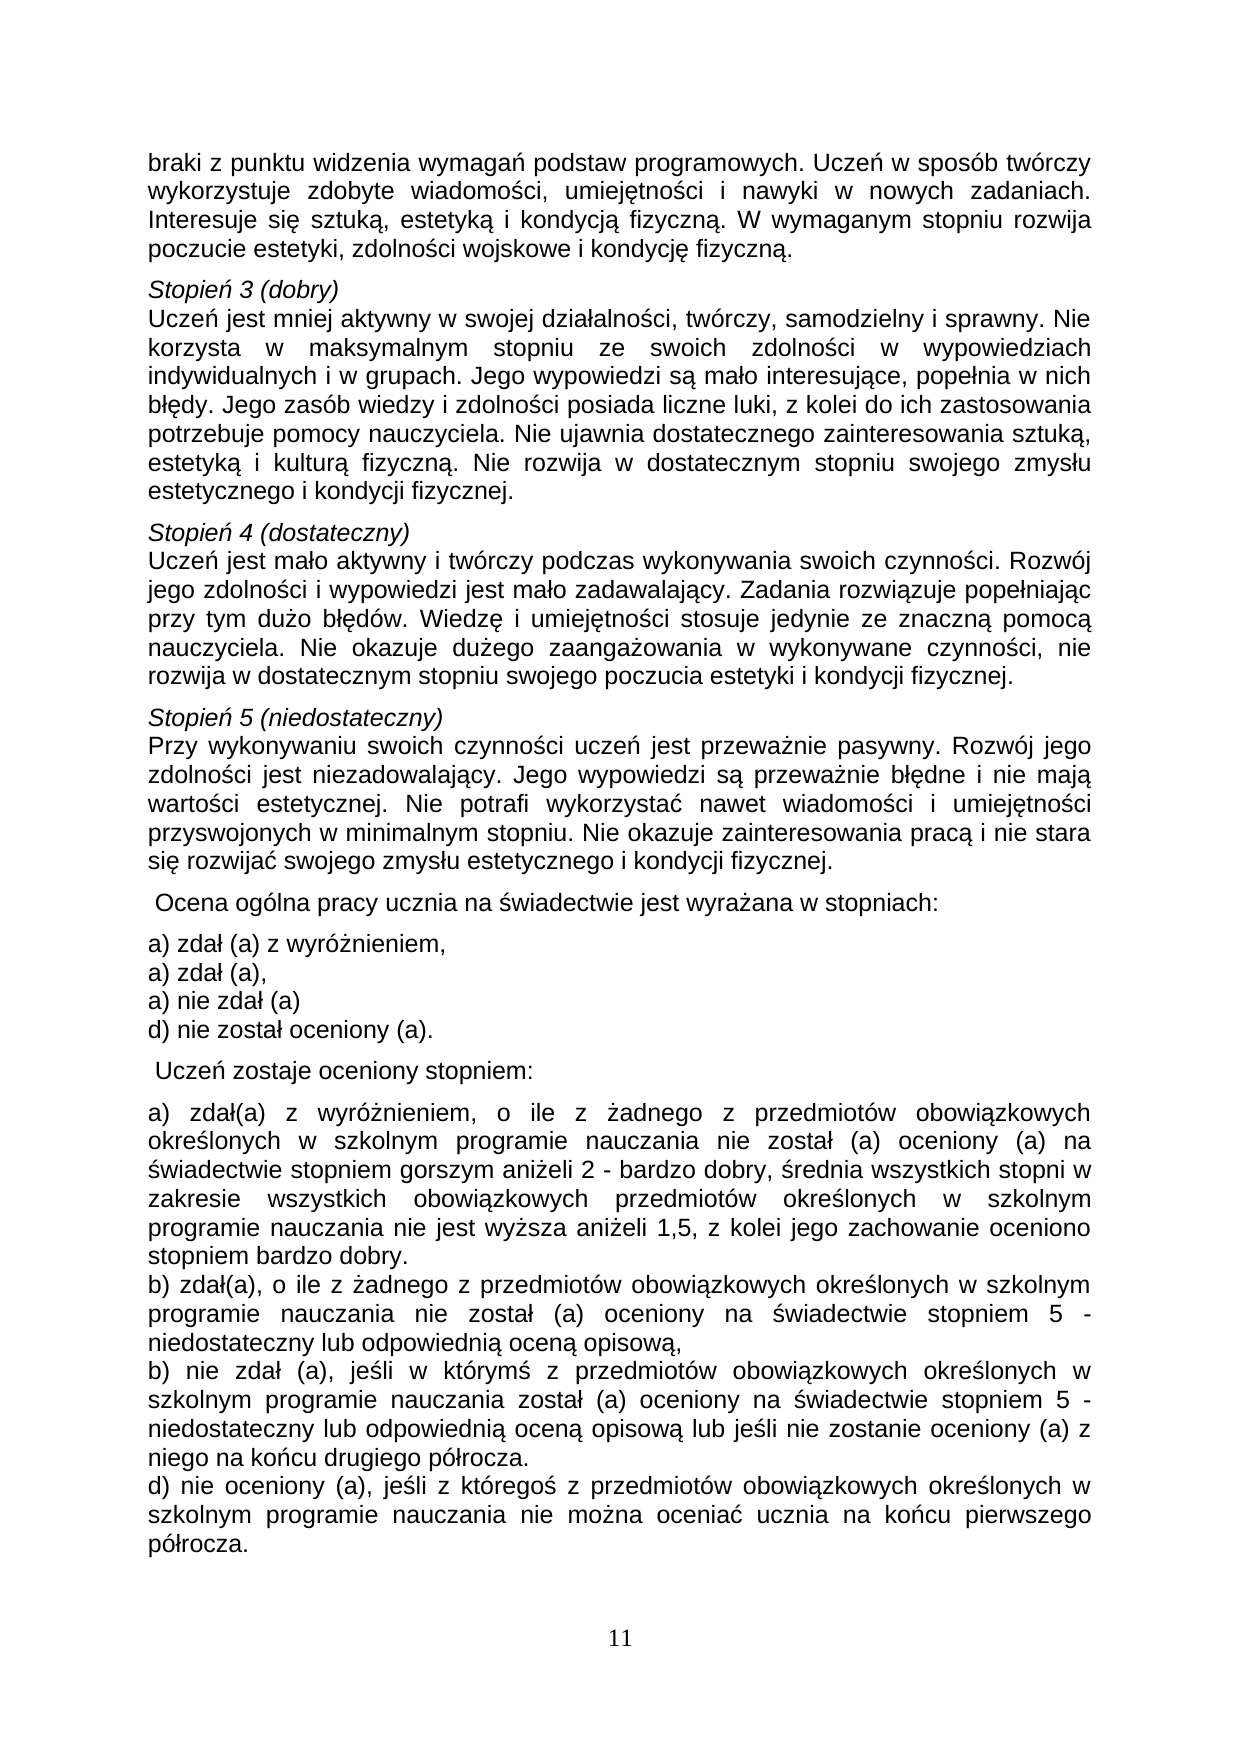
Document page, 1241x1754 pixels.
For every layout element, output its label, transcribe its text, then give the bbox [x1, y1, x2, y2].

text b) zdał(a), o ile z żadnego z przedmiotów obowiązkowych określonych w szkolnym programie nauczania nie został (a) oceniony na świadectwie stopniem 5 - niedostateczny lub odpowiednią oceną opisową, [148, 1270, 1093, 1356]
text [148, 148, 1093, 263]
text Ocena ogólna pracy ucznia na świadectwie jest wyrażana w stopniach: [148, 888, 1093, 916]
text Stopień 3 (dobry) [148, 275, 1093, 304]
text a) zdał(a) z wyróżnieniem, o ile z żadnego z przedmiotów obowiązkowych określonych w szkolnym programie nauczania nie został (a) oceniony (a) na świadectwie stopniem gorszym aniżeli 2 - bardzo dobry, średnia wszystkich stopni w zakresie wszystkich obowiązkowych przedmiotów określonych w szkolnym programie nauczania nie jest wyższa aniżeli 1,5, z kolei jego zachowanie oceniono stopniem bardzo dobry. [148, 1098, 1093, 1270]
text Uczeń jest mniej aktywny w swojej działalności, twórczy, samodzielny i sprawny. Nie korzysta w maksymalnym stopniu ze swoich zdolności w wypowiedziach indywidualnych i w grupach. Jego wypowiedzi są mało interesujące, popełnia w nich błędy. Jego zasób wiedzy i zdolności posiada liczne luki, z kolei do ich zastosowania potrzebuje pomocy nauczyciela. Nie ujawnia dostatecznego zainteresowania sztuką, estetyką i kulturą fizyczną. Nie rozwija w dostatecznym stopniu swojego zmysłu estetycznego i kondycji fizycznej. [148, 304, 1093, 505]
text b) nie zdał (a), jeśli w którymś z przedmiotów obowiązkowych określonych w szkolnym programie nauczania został (a) oceniony na świadectwie stopniem 5 - niedostateczny lub odpowiednią oceną opisową lub jeśli nie zostanie oceniony (a) z niego na końcu drugiego półrocza. [148, 1356, 1093, 1471]
text Uczeń jest mało aktywny i twórczy podczas wykonywania swoich czynności. Rozwój jego zdolności i wypowiedzi jest mało zadawalający. Zadania rozwiązuje popełniając przy tym dużo błędów. Wiedzę i umiejętności stosuje jedynie ze znaczną pomocą nauczyciela. Nie okazuje dużego zaangażowania w wykonywane czynności, nie rozwija w dostatecznym stopniu swojego poczucia estetyki i kondycji fizycznej. [148, 546, 1093, 690]
text d) nie oceniony (a), jeśli z któregoś z przedmiotów obowiązkowych określonych w szkolnym programie nauczania nie można oceniać ucznia na końcu pierwszego półrocza. [148, 1471, 1093, 1558]
text a) zdał (a) z wyróżnieniem, [148, 929, 1093, 958]
text Uczeń zostaje oceniony stopniem: [148, 1056, 1093, 1085]
text a) zdał (a), [148, 958, 1093, 986]
text Przy wykonywaniu swoich czynności uczeń jest przeważnie pasywny. Rozwój jego zdolności jest niezadowalający. Jego wypowiedzi są przeważnie błędne i nie mają wartości estetycznej. Nie potrafi wykorzystać nawet wiadomości i umiejętności przyswojonych w minimalnym stopniu. Nie okazuje zainteresowania pracą i nie stara się rozwijać swojego zmysłu estetycznego i kondycji fizycznej. [148, 731, 1093, 875]
text d) nie został oceniony (a). [148, 1015, 1093, 1044]
text a) nie zdał (a) [148, 986, 1093, 1015]
text Stopień 5 (niedostateczny) [148, 703, 1093, 731]
text Stopień 4 (dostateczny) [148, 518, 1093, 546]
